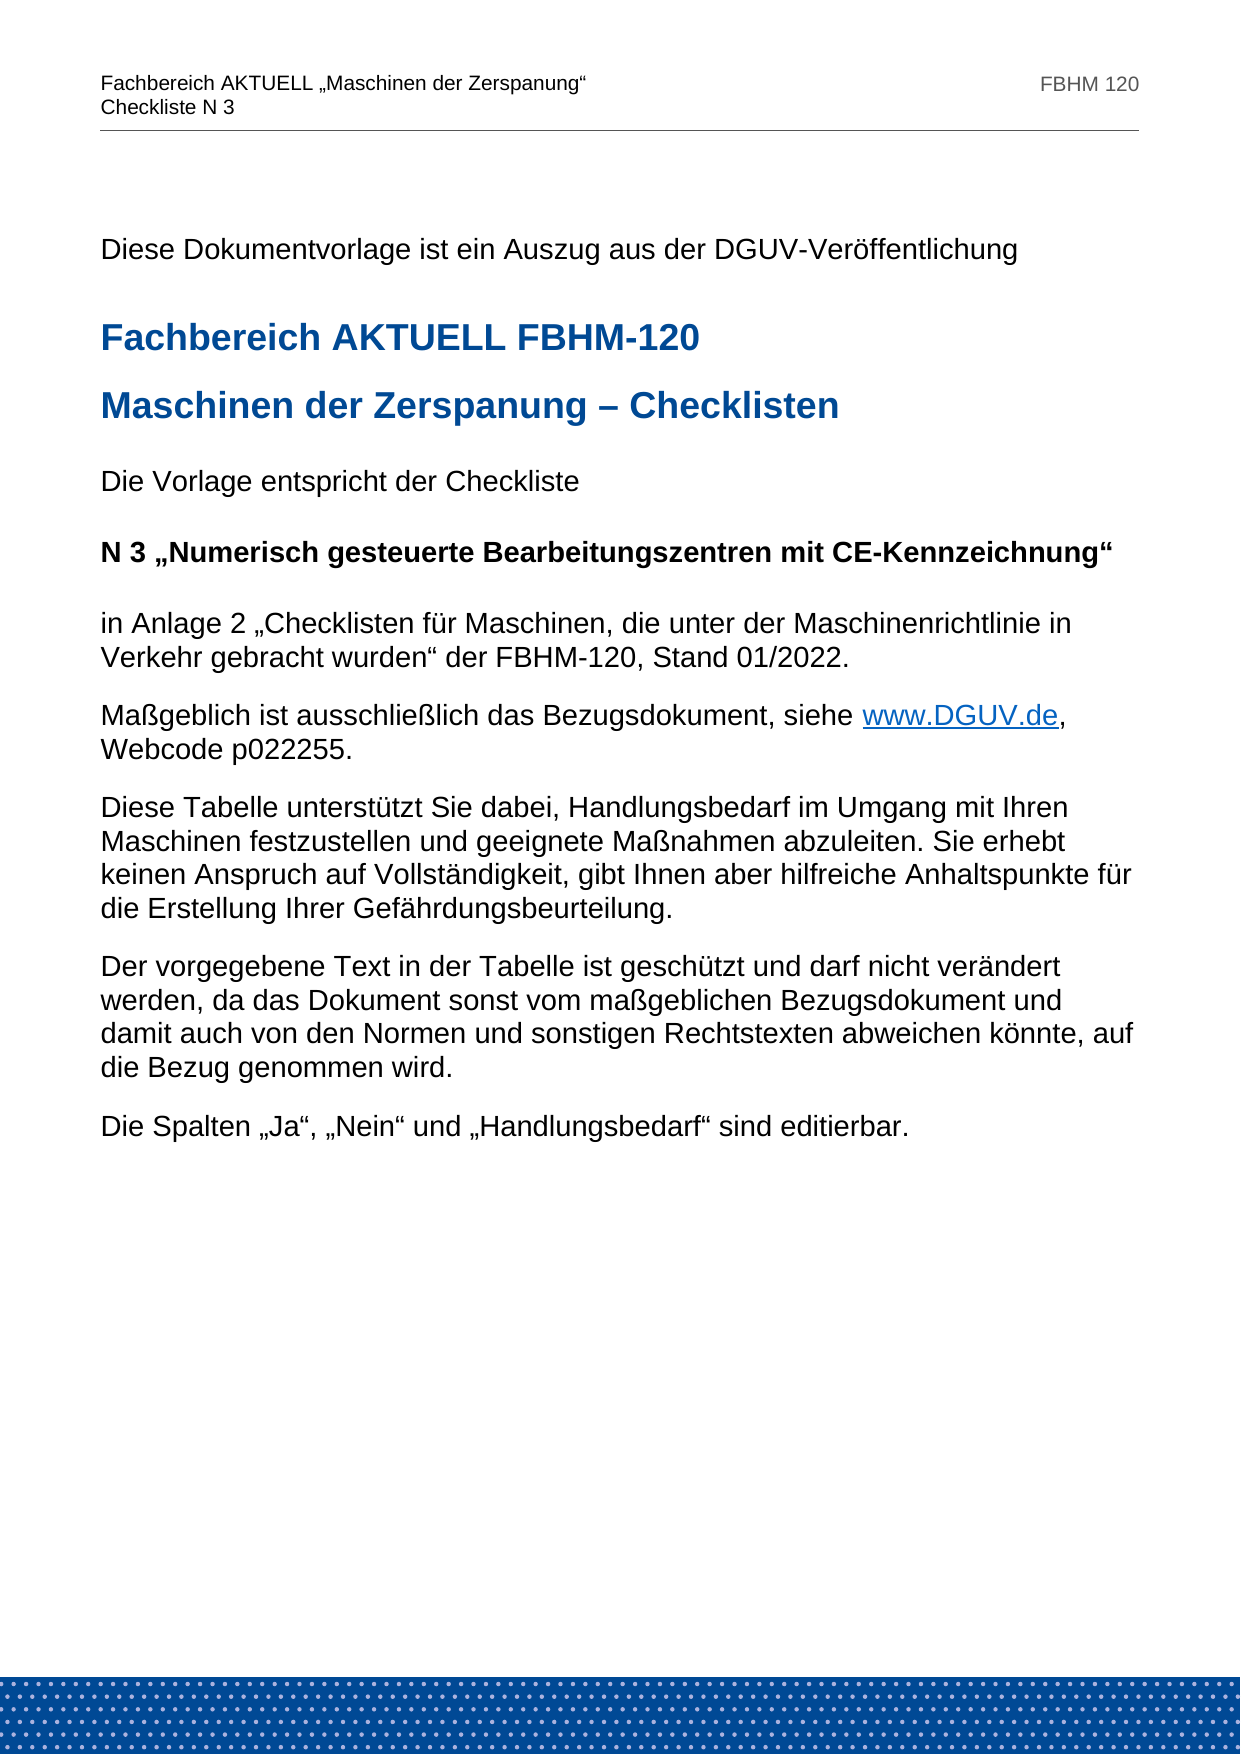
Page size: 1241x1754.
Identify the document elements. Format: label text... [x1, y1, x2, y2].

text Die Spalten „Ja“, „Nein“ und „Handlungsbedarf“ sind editierbar. [100, 1109, 1140, 1142]
text N 3 „Numerisch gesteuerte Bearbeitungszentren mit CE-Kennzeichnung“ [100, 535, 1140, 569]
text Der vorgegebene Text in der Tabelle ist geschützt und darf nicht verändert werden, da das Dokument sonst vom maßgeblichen Bezugsdokument und damit auch von den Normen und sonstigen Rechtstexten abweichen könnte, auf die Bezug genommen wird. [100, 949, 1140, 1084]
text Maschinen der Zerspanung – Checklisten [100, 383, 1140, 427]
text Diese Dokumentvorlage ist ein Auszug aus der DGUV-Veröffentlichung [100, 232, 1140, 265]
text in Anlage 2 „Checklisten für Maschinen, die unter der Maschinenrichtlinie in Verkehr gebracht wurden“ der FBHM-120, Stand 01/2022. [100, 606, 1140, 673]
text Diese Tabelle unterstützt Sie dabei, Handlungsbedarf im Umgang mit Ihren Maschinen festzustellen und geeignete Maßnahmen abzuleiten. Sie erhebt keinen Anspruch auf Vollständigkeit, gibt Ihnen aber hilfreiche Anhaltspunkte für die Erstellung Ihrer Gefährdungsbeurteilung. [100, 790, 1140, 924]
text Die Vorlage entspricht der Checkliste [100, 464, 1140, 498]
text Fachbereich AKTUELL FBHM-120 [100, 315, 1140, 358]
text Maßgeblich ist ausschließlich das Bezugsdokument, siehe www.DGUV.de, Webcode p022255. [100, 698, 1140, 765]
